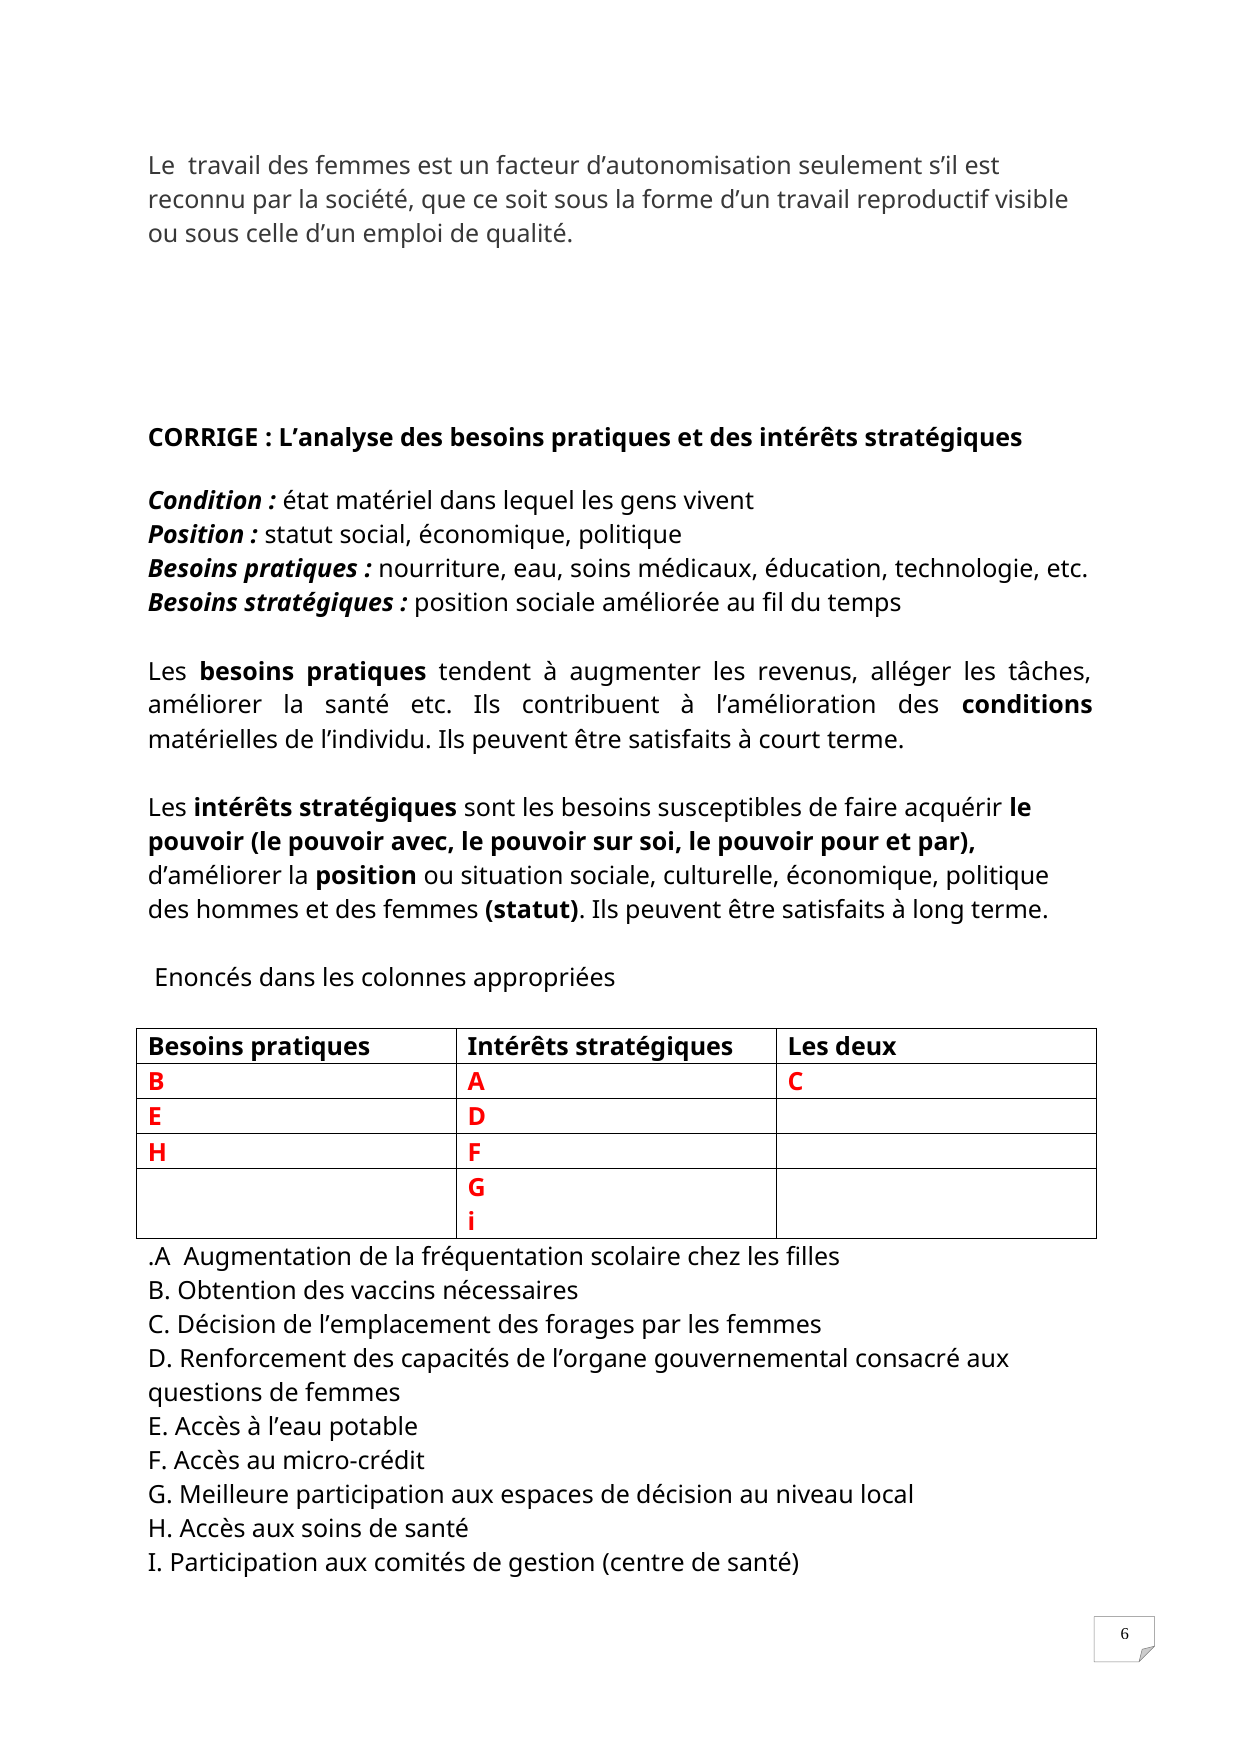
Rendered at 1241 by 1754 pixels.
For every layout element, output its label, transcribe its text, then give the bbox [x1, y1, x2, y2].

table_cell [777, 1134, 1096, 1168]
text G. Meilleure participation aux espaces de décision au niveau local [148, 1477, 1093, 1511]
table_cell A [457, 1064, 776, 1098]
text E. Accès à l’eau potable [148, 1409, 1093, 1443]
text CORRIGE : L’analyse des besoins pratiques et des intérêts stratégiques [148, 420, 1093, 454]
text Les besoins pratiques tendent à augmenter les revenus, alléger les tâches, améliorer la santé etc. Ils contribuent à l’amélioration des conditions matérielles de l’individu. Ils peuvent être satisfaits à court terme. [148, 653, 1093, 755]
text Le travail des femmes est un facteur d’autonomisation seulement s’il est reconnu par la société, que ce soit sous la forme d’un travail reproductif visible ou sous celle d’un emploi de qualité. [573, 148, 1093, 250]
text .A Augmentation de la fréquentation scolaire chez les filles [148, 1239, 1093, 1272]
text C. Décision de l’emplacement des forages par les femmes [148, 1307, 1093, 1341]
table_header Intérêts stratégiques [457, 1029, 776, 1063]
table_cell B [137, 1064, 456, 1098]
table_cell C [777, 1064, 1096, 1098]
text I. Participation aux comités de gestion (centre de santé) [148, 1545, 1093, 1579]
table_header Les deux [777, 1029, 1096, 1063]
table_cell [777, 1169, 1096, 1237]
table_cell F [457, 1134, 776, 1168]
text Position : statut social, économique, politique [148, 517, 1093, 551]
text D. Renforcement des capacités de l’organe gouvernemental consacré aux questions de femmes [148, 1341, 1093, 1409]
text B. Obtention des vaccins nécessaires [148, 1272, 1093, 1307]
table_cell G i [457, 1169, 776, 1237]
text Besoins stratégiques : position sociale améliorée au fil du temps [148, 585, 1093, 619]
table_cell [777, 1099, 1096, 1133]
text Enoncés dans les colonnes appropriées [148, 960, 1093, 994]
text Condition : état matériel dans lequel les gens vivent [148, 483, 1093, 517]
table_cell [137, 1169, 456, 1237]
text F. Accès au micro-crédit [148, 1443, 1093, 1477]
text Besoins pratiques : nourriture, eau, soins médicaux, éducation, technologie, etc. [148, 551, 1093, 585]
table_cell E [137, 1099, 456, 1133]
text H. Accès aux soins de santé [148, 1511, 1093, 1545]
text Les intérêts stratégiques sont les besoins susceptibles de faire acquérir le pouvoir (le pouvoir avec, le pouvoir sur soi, le pouvoir pour et par), d’améliorer la position ou situation sociale, culturelle, économique, politique des hommes et des femmes (statut). Ils peuvent être satisfaits à long terme. [148, 789, 1093, 926]
table_header Besoins pratiques [137, 1029, 456, 1063]
table_cell D [457, 1099, 776, 1133]
table_cell H [137, 1134, 456, 1168]
